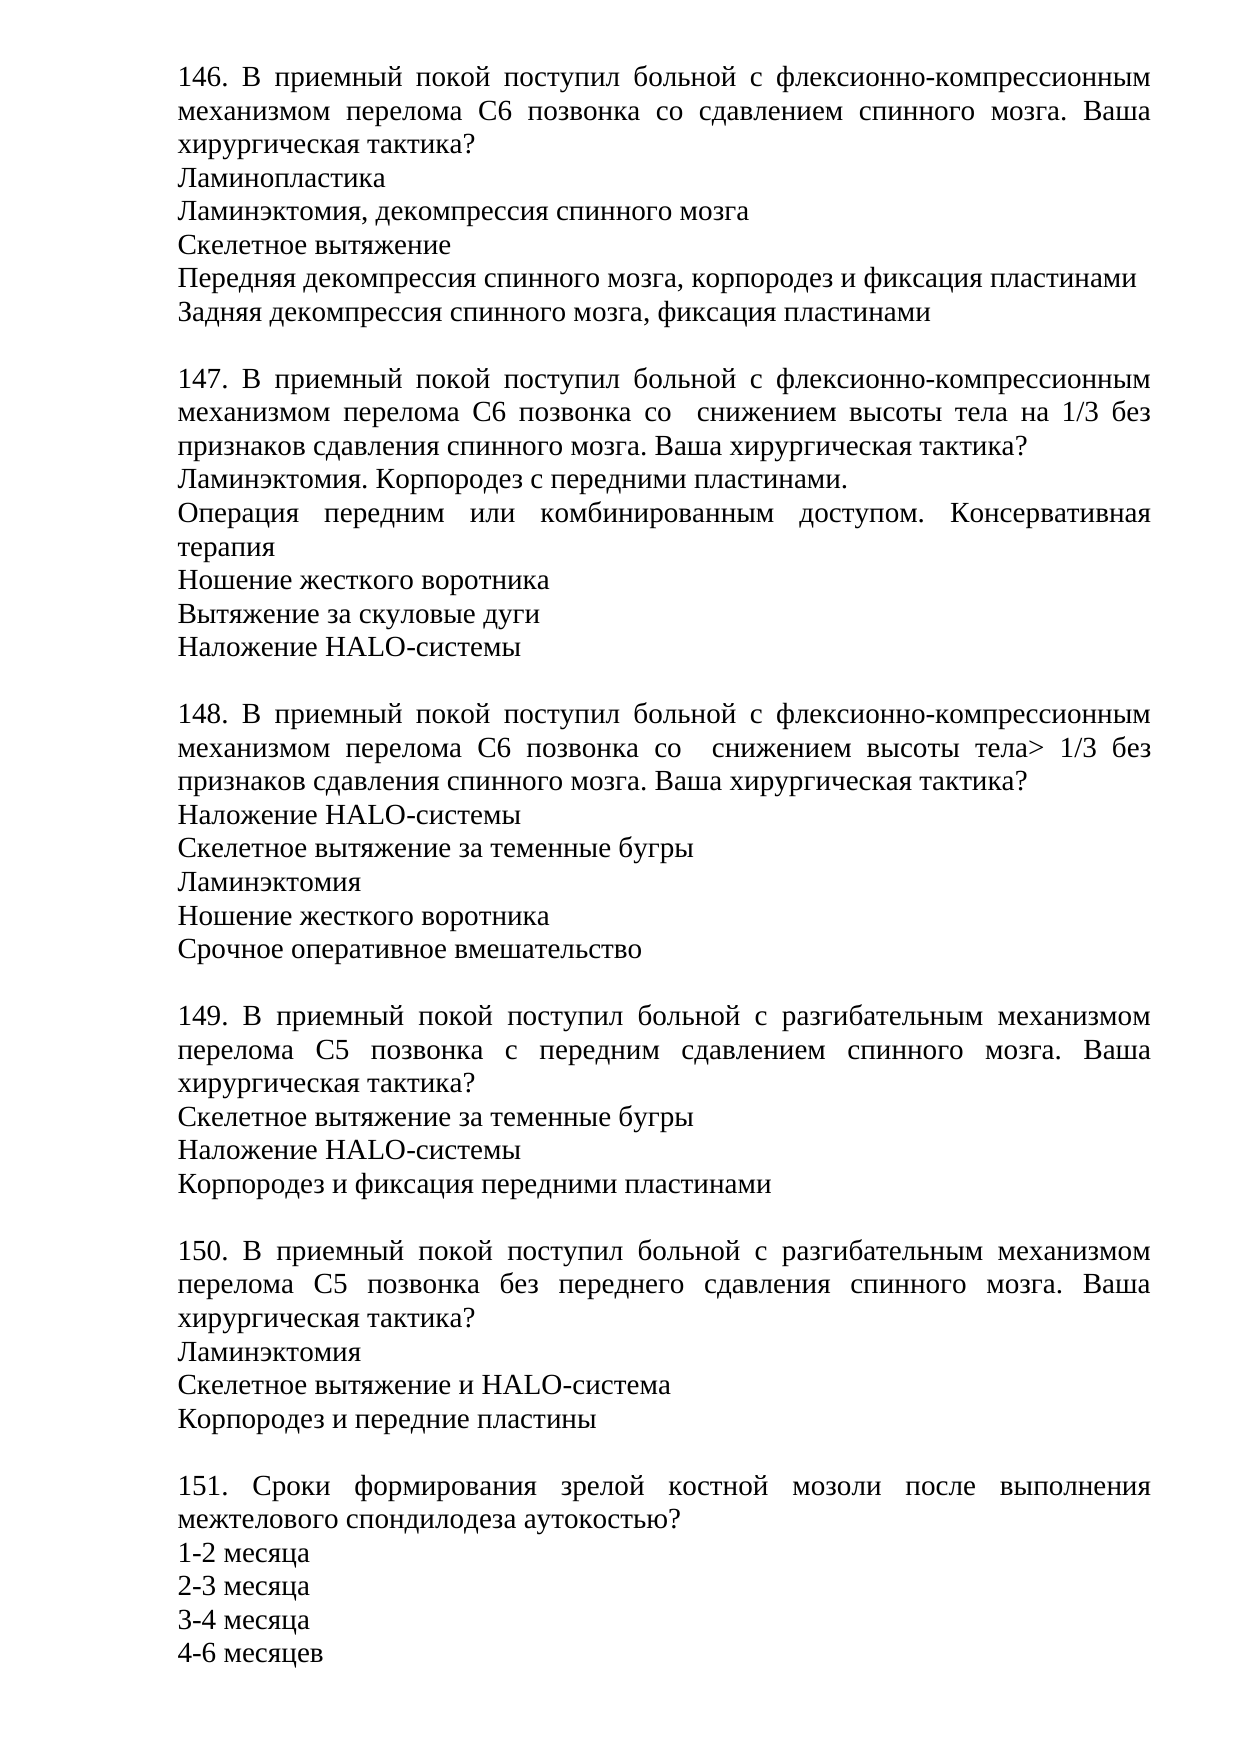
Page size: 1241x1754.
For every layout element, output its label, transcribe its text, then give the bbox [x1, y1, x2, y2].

text Передняя декомпрессия спинного мозга, корпородез и фиксация пластинами [177, 260, 1152, 294]
text Ламинэктомия [177, 864, 1152, 898]
text 146. В приемный покой поступил больной с флексионно-компрессионным механизмом перелома С6 позвонка со сдавлением спинного мозга. Ваша хирургическая тактика? [177, 59, 1152, 160]
text 151. Сроки формирования зрелой костной мозоли после выполнения межтелового спондилодеза аутокостью? [177, 1468, 1152, 1535]
text 4-6 месяцев [177, 1636, 1152, 1669]
text Ламинопластика [177, 160, 1152, 193]
text 3-4 месяца [177, 1602, 1152, 1636]
text Корпородез и передние пластины [177, 1401, 1152, 1434]
text Наложение HALO-системы [177, 1132, 1152, 1166]
text Ламинэктомия [177, 1334, 1152, 1367]
text Скелетное вытяжение за теменные бугры [177, 1099, 1152, 1132]
text 148. В приемный покой поступил больной с флексионно-компрессионным механизмом перелома С6 позвонка со снижением высоты тела> 1/3 без признаков сдавления спинного мозга. Ваша хирургическая тактика? [177, 696, 1152, 797]
text Скелетное вытяжение [177, 227, 1152, 260]
text Ламинэктомия, декомпрессия спинного мозга [177, 193, 1152, 227]
text 1-2 месяца [177, 1535, 1152, 1568]
text Операция передним или комбинированным доступом. Консервативная терапия [177, 495, 1152, 562]
text 2-3 месяца [177, 1568, 1152, 1602]
text Вытяжение за скуловые дуги [177, 596, 1152, 629]
text Ношение жесткого воротника [177, 898, 1152, 931]
text Скелетное вытяжение и HALO-система [177, 1367, 1152, 1401]
text Срочное оперативное вмешательство [177, 931, 1152, 965]
text Ламинэктомия. Корпородез с передними пластинами. [177, 462, 1152, 495]
text Наложение HALO-системы [177, 629, 1152, 663]
text 149. В приемный покой поступил больной с разгибательным механизмом перелома С5 позвонка с передним сдавлением спинного мозга. Ваша хирургическая тактика? [177, 998, 1152, 1099]
text Задняя декомпрессия спинного мозга, фиксация пластинами [177, 294, 1152, 327]
text Ношение жесткого воротника [177, 562, 1152, 596]
text 147. В приемный покой поступил больной с флексионно-компрессионным механизмом перелома С6 позвонка со снижением высоты тела на 1/3 без признаков сдавления спинного мозга. Ваша хирургическая тактика? [177, 361, 1152, 462]
text 150. В приемный покой поступил больной с разгибательным механизмом перелома С5 позвонка без переднего сдавления спинного мозга. Ваша хирургическая тактика? [177, 1233, 1152, 1334]
text Скелетное вытяжение за теменные бугры [177, 831, 1152, 864]
text Корпородез и фиксация передними пластинами [177, 1166, 1152, 1199]
text Наложение HALO-системы [177, 797, 1152, 831]
